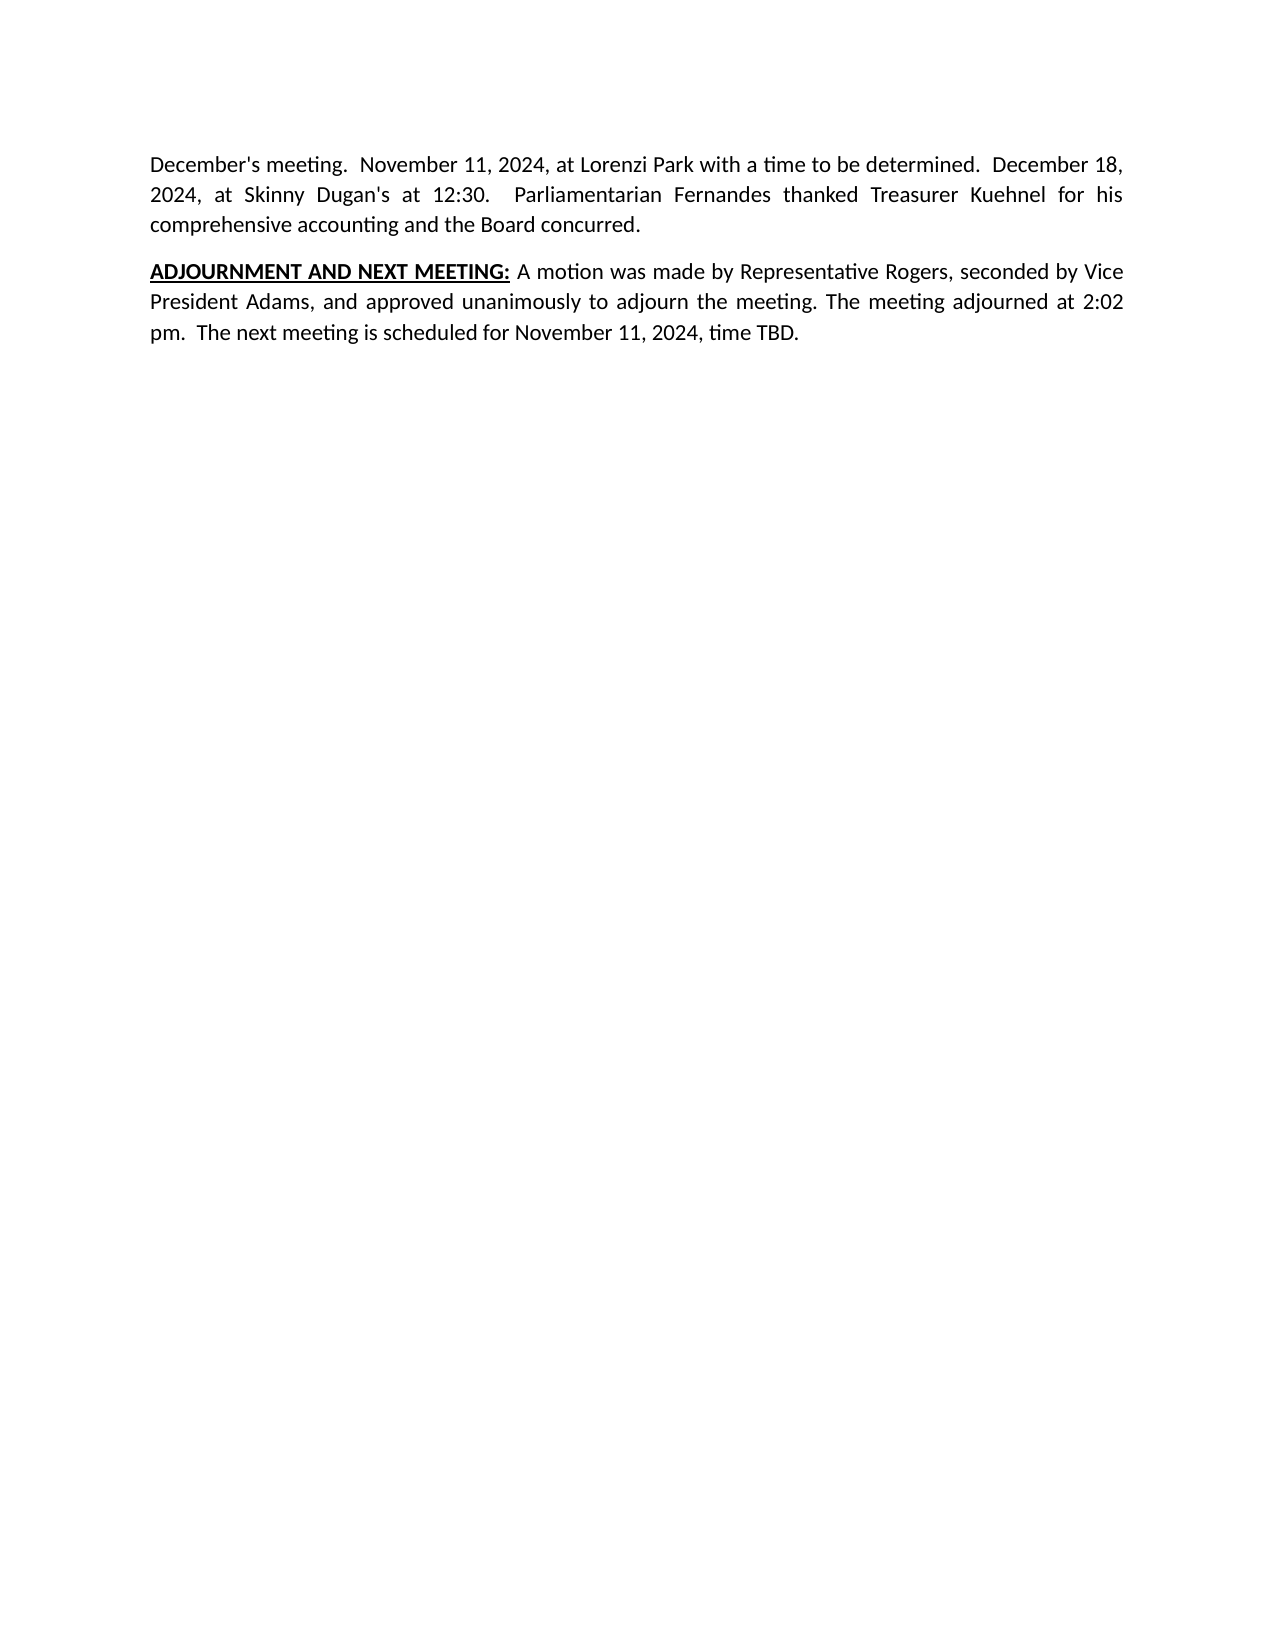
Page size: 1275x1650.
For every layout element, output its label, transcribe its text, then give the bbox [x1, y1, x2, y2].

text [150, 150, 1125, 238]
text ADJOURNMENT AND NEXT MEETING: A motion was made by Representative Rogers, seconded by Vice President Adams, and approved unanimously to adjourn the meeting. The meeting adjourned at 2:02 pm. The next meeting is scheduled for November 11, 2024, time TBD. [150, 257, 1125, 346]
